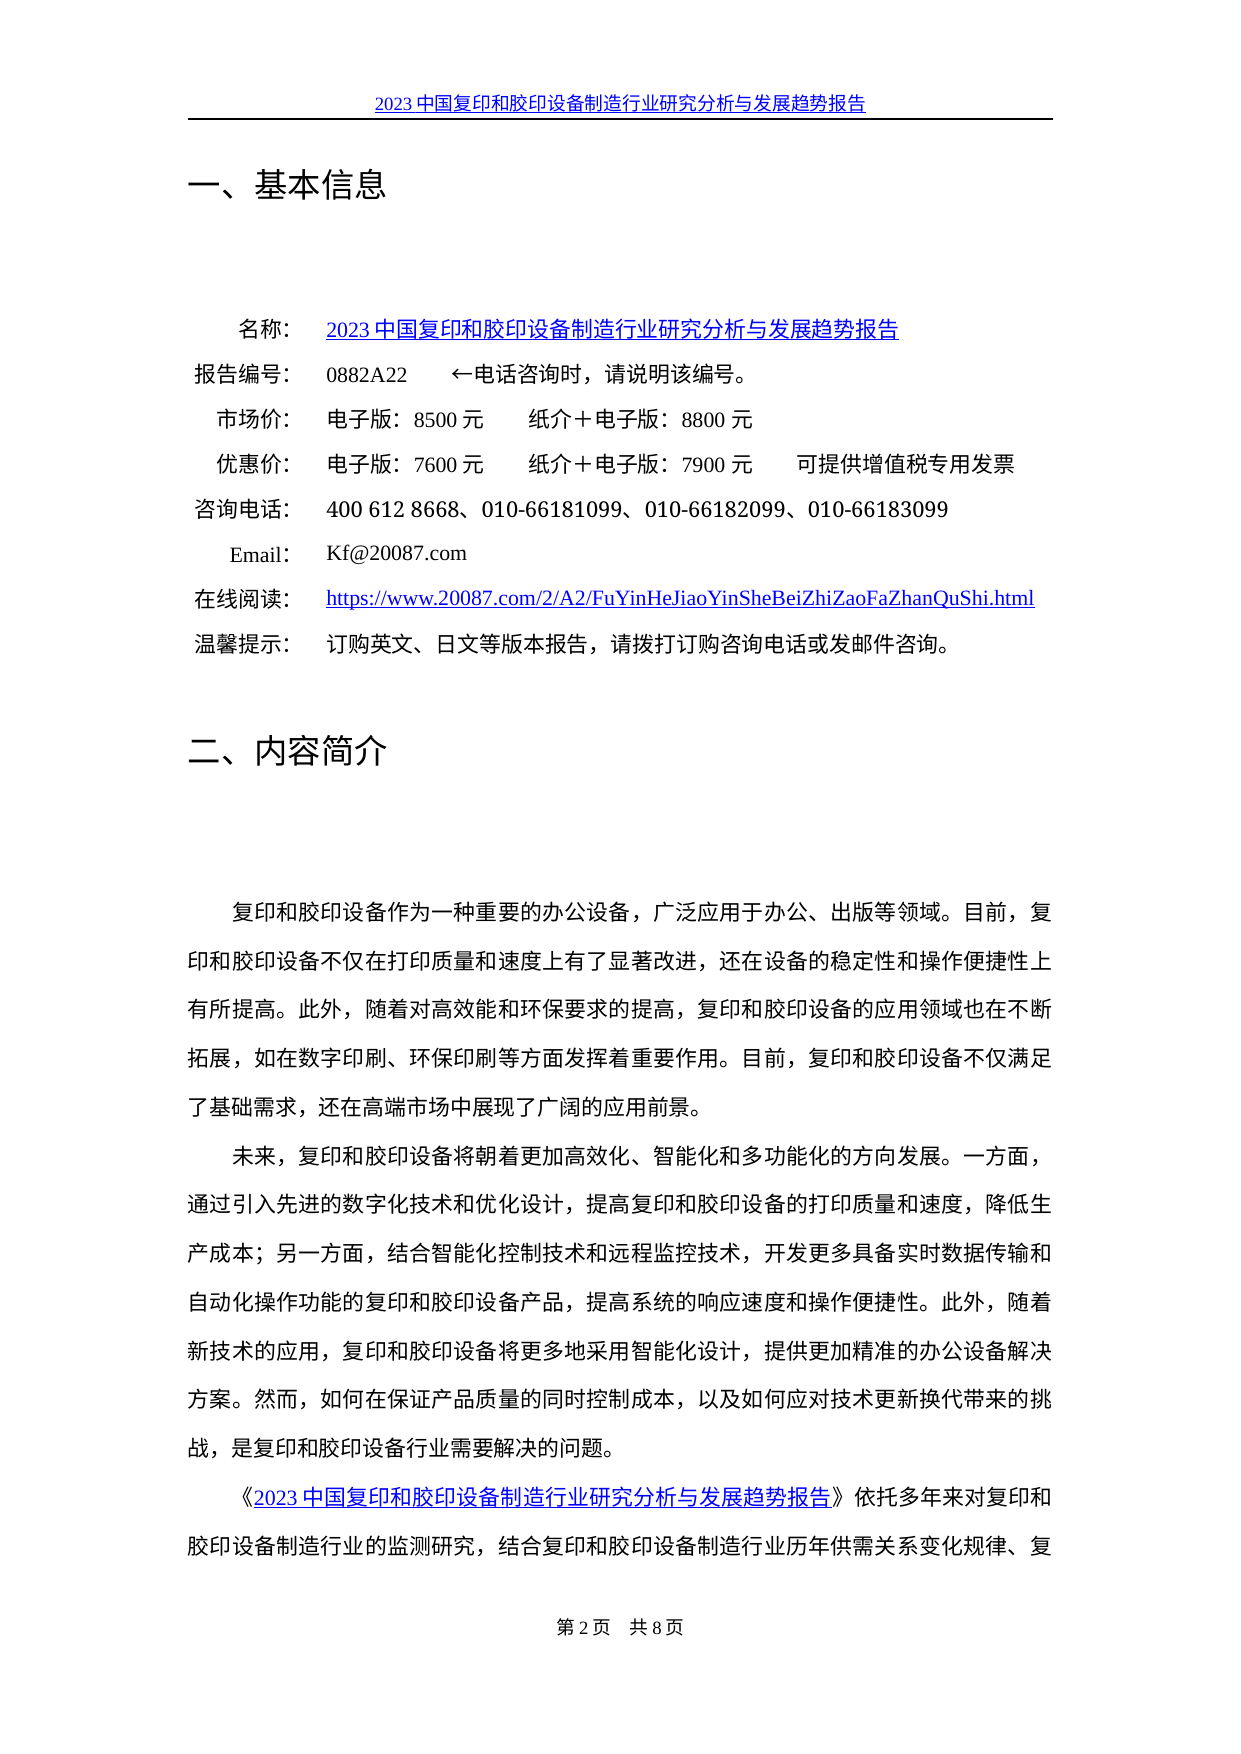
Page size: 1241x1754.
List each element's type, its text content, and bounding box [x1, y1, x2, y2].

table_cell 电子版：7600 元 纸介＋电子版：7900 元 可提供增值税专用发票 [315, 447, 1073, 492]
title 一、基本信息 [187, 150, 1053, 215]
table_cell 在线阅读： [167, 582, 315, 627]
table_cell 订购英文、日文等版本报告，请拨打订购咨询电话或发邮件咨询。 [315, 627, 1073, 672]
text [187, 894, 1053, 1561]
table_cell 温馨提示： [167, 627, 315, 672]
table_cell 电子版：8500 元 纸介＋电子版：8800 元 [315, 402, 1073, 447]
table_cell 优惠价： [167, 447, 315, 492]
table_cell Email： [167, 537, 315, 582]
table_cell 报告编号： [167, 357, 315, 402]
table_cell Kf@20087.com [315, 537, 1073, 582]
table_cell 市场价： [167, 402, 315, 447]
table_cell 咨询电话： [167, 492, 315, 537]
table_header 名称： [167, 312, 315, 357]
table_cell 400 612 8668、010-66181099、010-66182099、010-66183099 [315, 492, 1073, 537]
table_cell 0882A22 ←电话咨询时，请说明该编号。 [315, 357, 1073, 402]
table_cell [315, 582, 1073, 627]
title 二、内容简介 [187, 717, 1053, 782]
table_header 2023中国复印和胶印设备制造行业研究分析与发展趋势报告 [315, 312, 1073, 357]
